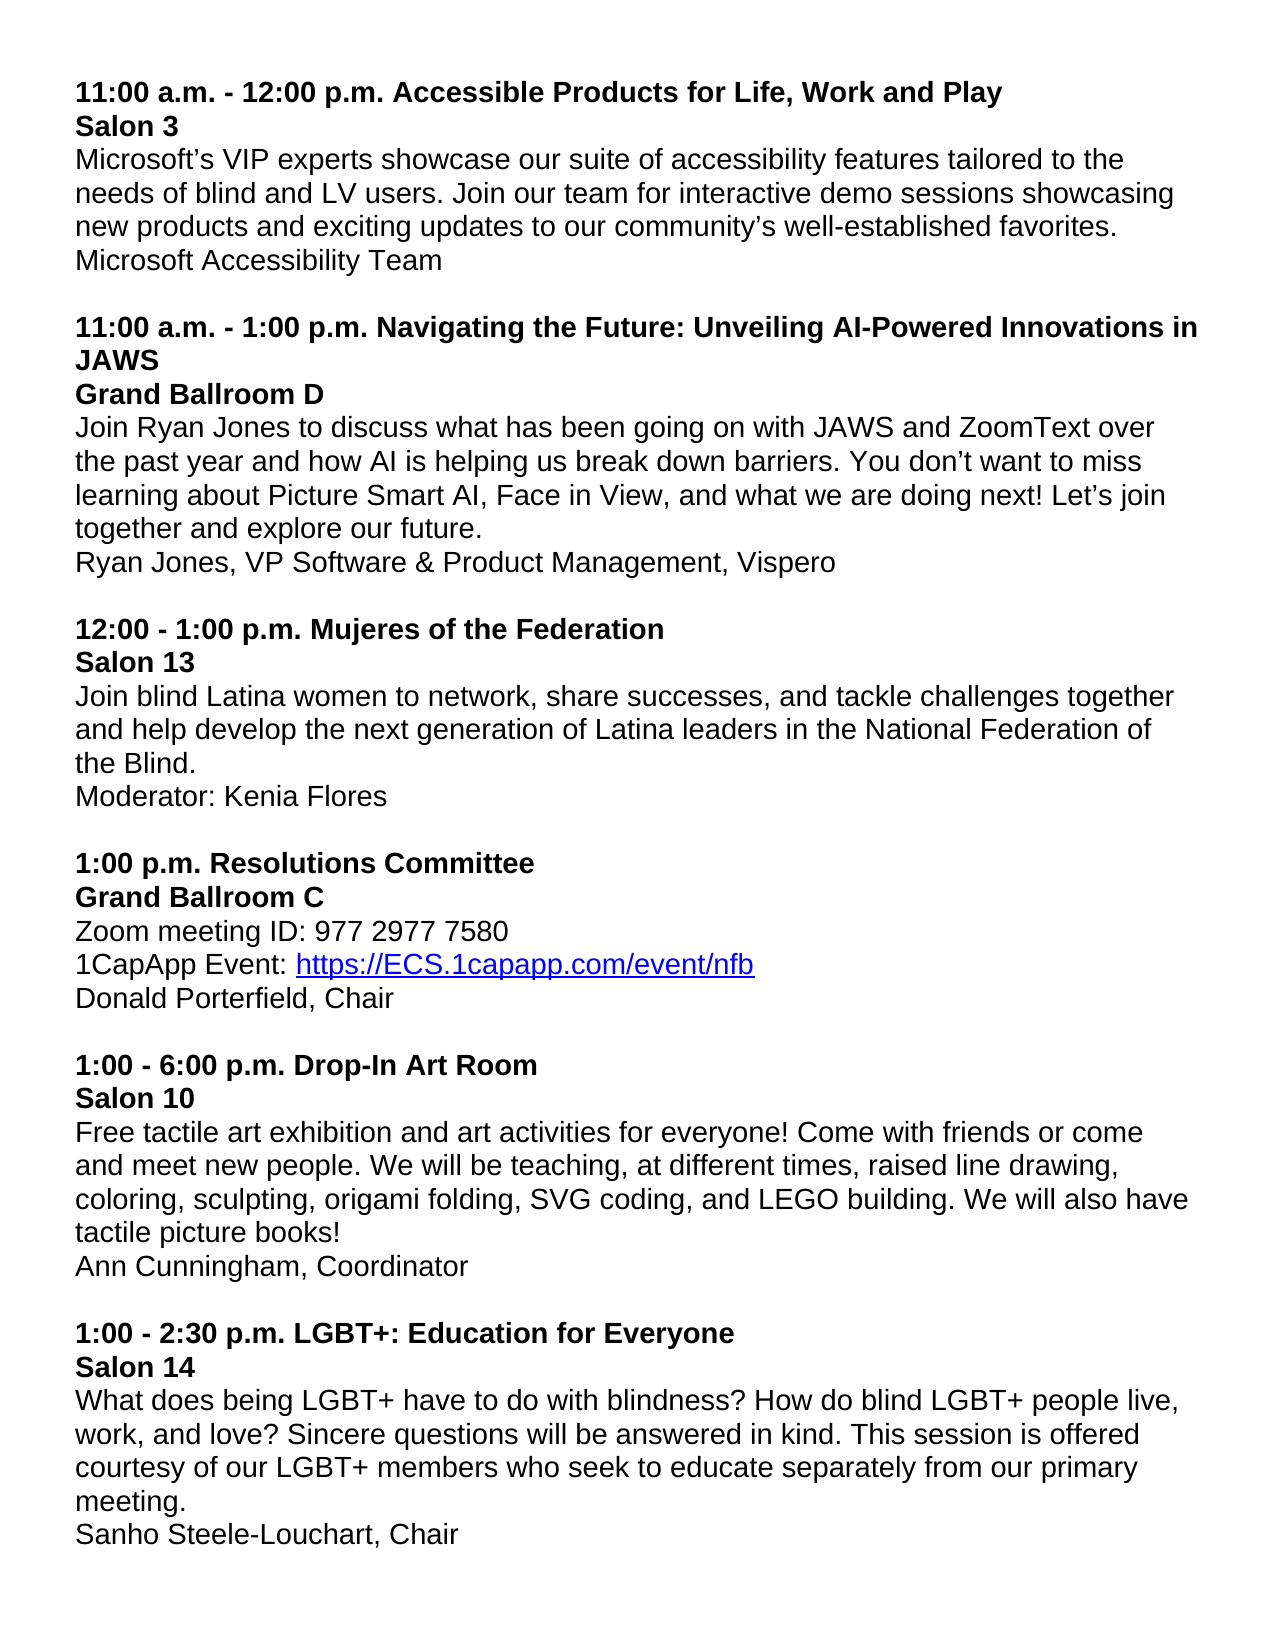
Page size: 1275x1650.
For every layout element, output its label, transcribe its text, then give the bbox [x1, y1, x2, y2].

text Free tactile art exhibition and art activities for everyone! Come with friends or come and meet new people. We will be teaching, at different times, raised line drawing, coloring, sculpting, origami folding, SVG coding, and LEGO building. We will also have tactile picture books! [75, 1115, 1200, 1249]
text 1CapApp Event: https://ECS.1capapp.com/event/nfb [75, 947, 1200, 981]
text Salon 14 [75, 1349, 1200, 1383]
text Grand Ballroom D [75, 377, 1200, 410]
text Salon 3 [75, 108, 1200, 142]
text Ann Cunningham, Coordinator [75, 1249, 1200, 1282]
text Ryan Jones, VP Software & Product Management, Vispero [75, 544, 1200, 578]
text Join Ryan Jones to discuss what has been going on with JAWS and ZoomText over the past year and how AI is helping us break down barriers. You don’t want to miss learning about Picture Smart AI, Face in View, and what we are doing next! Let’s join together and explore our future. [75, 410, 1200, 544]
text What does being LGBT+ have to do with blindness? How do blind LGBT+ people live, work, and love? Sincere questions will be answered in kind. This session is offered courtesy of our LGBT+ members who seek to educate separately from our primary meeting. [75, 1383, 1200, 1517]
subtitle 1:00 - 2:30 p.m. LGBT+: Education for Everyone [75, 1316, 1200, 1349]
subtitle 1:00 p.m. Resolutions Committee [75, 846, 1200, 880]
text Microsoft Accessibility Team [75, 243, 1200, 276]
text Moderator: Kenia Flores [75, 779, 1200, 813]
text Salon 10 [75, 1081, 1200, 1115]
subtitle 12:00 - 1:00 p.m. Mujeres of the Federation [75, 612, 1200, 645]
text Grand Ballroom C [75, 880, 1200, 913]
text Zoom meeting ID: 977 2977 7580 [75, 913, 1200, 947]
text Join blind Latina women to network, share successes, and tackle challenges together and help develop the next generation of Latina leaders in the National Federation of the Blind. [75, 679, 1200, 779]
subtitle 11:00 a.m. - 12:00 p.m. Accessible Products for Life, Work and Play [75, 75, 1200, 108]
subtitle 1:00 - 6:00 p.m. Drop-In Art Room [75, 1048, 1200, 1081]
subtitle 11:00 a.m. - 1:00 p.m. Navigating the Future: Unveiling AI-Powered Innovations in JAWS [75, 310, 1200, 377]
text Sanho Steele-Louchart, Chair [75, 1517, 1200, 1551]
text Microsoft’s VIP experts showcase our suite of accessibility features tailored to the needs of blind and LV users. Join our team for interactive demo sessions showcasing new products and exciting updates to our community’s well-established favorites. [75, 142, 1200, 243]
text Salon 13 [75, 645, 1200, 679]
text Donald Porterfield, Chair [75, 981, 1200, 1014]
